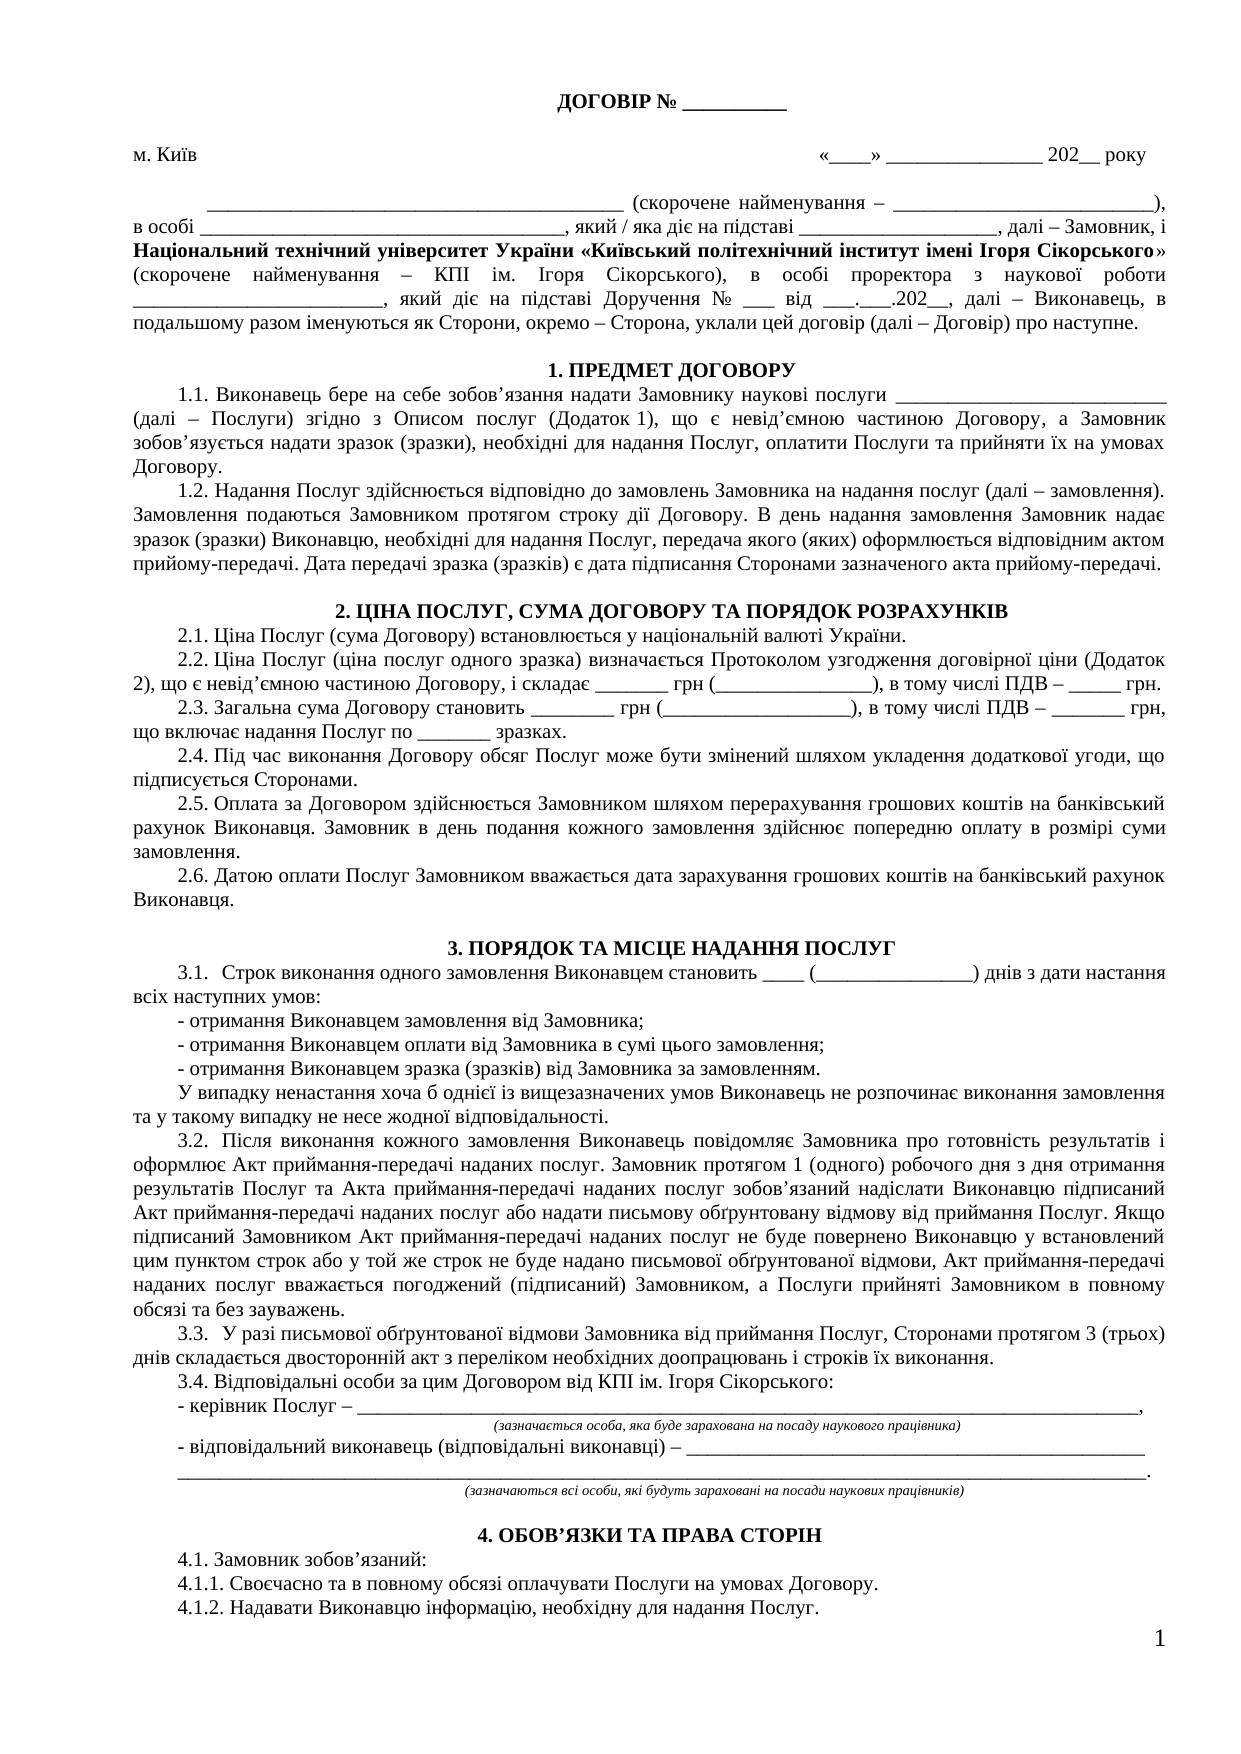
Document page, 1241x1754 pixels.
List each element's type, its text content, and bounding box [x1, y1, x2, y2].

text - отримання Виконавцем зразка (зразків) від Замовника за замовленням. [133, 1056, 1166, 1080]
text 1.2. Надання Послуг здійснюється відповідно до замовлень Замовника на надання послуг (далі – замовлення). Замовлення подаються Замовником протягом строку дії Договору. В день надання замовлення Замовник надає зразок (зразки) Виконавцю, необхідні для надання Послуг, передача якого (яких) оформлюється відповідним актом прийому-передачі. Дата передачі зразка (зразків) є дата підписання Сторонами зазначеного акта прийому-передачі. [133, 478, 1166, 574]
text 2.6. Датою оплати Послуг Замовником вважається дата зарахування грошових коштів на банківський рахунок Виконавця. [133, 863, 1166, 911]
list У разі письмової обґрунтованої відмови Замовника від приймання Послуг, Сторонами протягом 3 (трьох) днів складається двосторонній акт з переліком необхідних доопрацювань і строків їх виконання. [133, 1321, 1166, 1369]
list Під час виконання Договору обсяг Послуг може бути змінений шляхом укладення додаткової угоди, що підписується Сторонами. [133, 743, 1166, 791]
text 4.1.2. Надавати Виконавцю інформацію, необхідну для надання Послуг. [133, 1595, 1166, 1619]
list ПОРЯДОК ТА МІСЦЕ НАДАННЯ ПОСЛУГ [133, 936, 1166, 959]
list Після виконання кожного замовлення Виконавець повідомляє Замовника про готовність результатів і оформлює Акт приймання-передачі наданих послуг. Замовник протягом 1 (одного) робочого дня з дня отримання результатів Послуг та Акта приймання-передачі наданих послуг зобов’язаний надіслати Виконавцю підписаний Акт приймання-передачі наданих послуг або надати письмову обґрунтовану відмову від приймання Послуг. Якщо підписаний Замовником Акт приймання-передачі наданих послуг не буде повернено Виконавцю у встановлений цим пунктом строк або у той же строк не буде надано письмової обґрунтованої відмови, Акт приймання-передачі наданих послуг вважається погоджений (підписаний) Замовником, а Послуги прийняті Замовником в повному обсязі та без зауважень. [133, 1128, 1166, 1321]
list Оплата за Договором здійснюється Замовником шляхом перерахування грошових коштів на банківський рахунок Виконавця. Замовник в день подання кожного замовлення здійснює попередню оплату в розмірі суми замовлення. [133, 791, 1166, 863]
list Ціна Послуг (сума Договору) встановлюється у національній валюті України. [133, 623, 1166, 647]
text (зазначається особа, яка буде зарахована на посаду наукового працівника) [133, 1417, 1166, 1433]
list Строк виконання одного замовлення Виконавцем становить ____ (_______________) днів з дати настання всіх наступних умов: [133, 959, 1166, 1008]
text м. Київ «____» _______________ 202__ року [133, 141, 1166, 166]
text - отримання Виконавцем оплати від Замовника в сумі цього замовлення; [133, 1032, 1166, 1056]
text (зазначаються всі особи, які будуть зараховані на посади наукових працівників) [133, 1482, 1166, 1498]
text 3.4. Відповідальні особи за цим Договором від КПІ ім. Ігоря Сікорського: [133, 1369, 1166, 1393]
text - керівник Послуг – ___________________________________________________________________________, [133, 1393, 1166, 1417]
text _____________________________________________________________________________________________. [133, 1458, 1166, 1482]
list ЦІНА ПОСЛУГ, СУМА ДОГОВОРУ ТА ПОРЯДОК РОЗРАХУНКІВ [133, 599, 1166, 623]
text У випадку ненастання хоча б однієї із вищезазначених умов Виконавець не розпочинає виконання замовлення та у такому випадку не несе жодної відповідальності. [133, 1080, 1166, 1128]
text 4. ОБОВ’ЯЗКИ ТА ПРАВА СТОРІН [133, 1522, 1166, 1547]
text 4.1. Замовник зобов’язаний: [133, 1547, 1166, 1571]
text - отримання Виконавцем замовлення від Замовника; [133, 1008, 1166, 1032]
title ДОГОВІР № __________ [133, 89, 1166, 113]
text 4.1.1. Своєчасно та в повному обсязі оплачувати Послуги на умовах Договору. [133, 1571, 1166, 1595]
list ПРЕДМЕТ ДОГОВОРУ [133, 358, 1166, 382]
text 1.1. Виконавець бере на себе зобов’язання надати Замовнику наукові послуги __________________________ (далі – Послуги) згідно з Описом послуг (Додаток 1), що є невід’ємною частиною Договору, а Замовник зобов’язується надати зразок (зразки), необхідні для надання Послуг, оплатити Послуги та прийняти їх на умовах Договору. [133, 382, 1166, 478]
list Ціна Послуг (ціна послуг одного зразка) визначається Протоколом узгодження договірної ціни (Додаток 2), що є невід’ємною частиною Договору, і складає _______ грн (_______________), в тому числі ПДВ – _____ грн. [133, 647, 1166, 695]
list Загальна сума Договору становить ________ грн (__________________), в тому числі ПДВ – _______ грн, що включає надання Послуг по _______ зразках. [133, 695, 1166, 743]
text - відповідальний виконавець (відповідальні виконавці) – ____________________________________________ [133, 1433, 1166, 1458]
text ________________________________________ (скорочене найменування – _________________________), в особі ___________________________________, який / яка діє на підставі ___________________, далі – Замовник, і Національний технічний університет України «Київський політехнічний інститут імені Ігоря Сікорського» (скорочене найменування – КПІ ім. Ігоря Сікорського), в особі проректора з наукової роботи ________________________, який діє на підставі Доручення № ___ від ___.___.202__, далі – Виконавець, в подальшому разом іменуються як Сторони, окремо – Сторона, уклали цей договір (далі – Договір) про наступне. [133, 189, 1166, 334]
